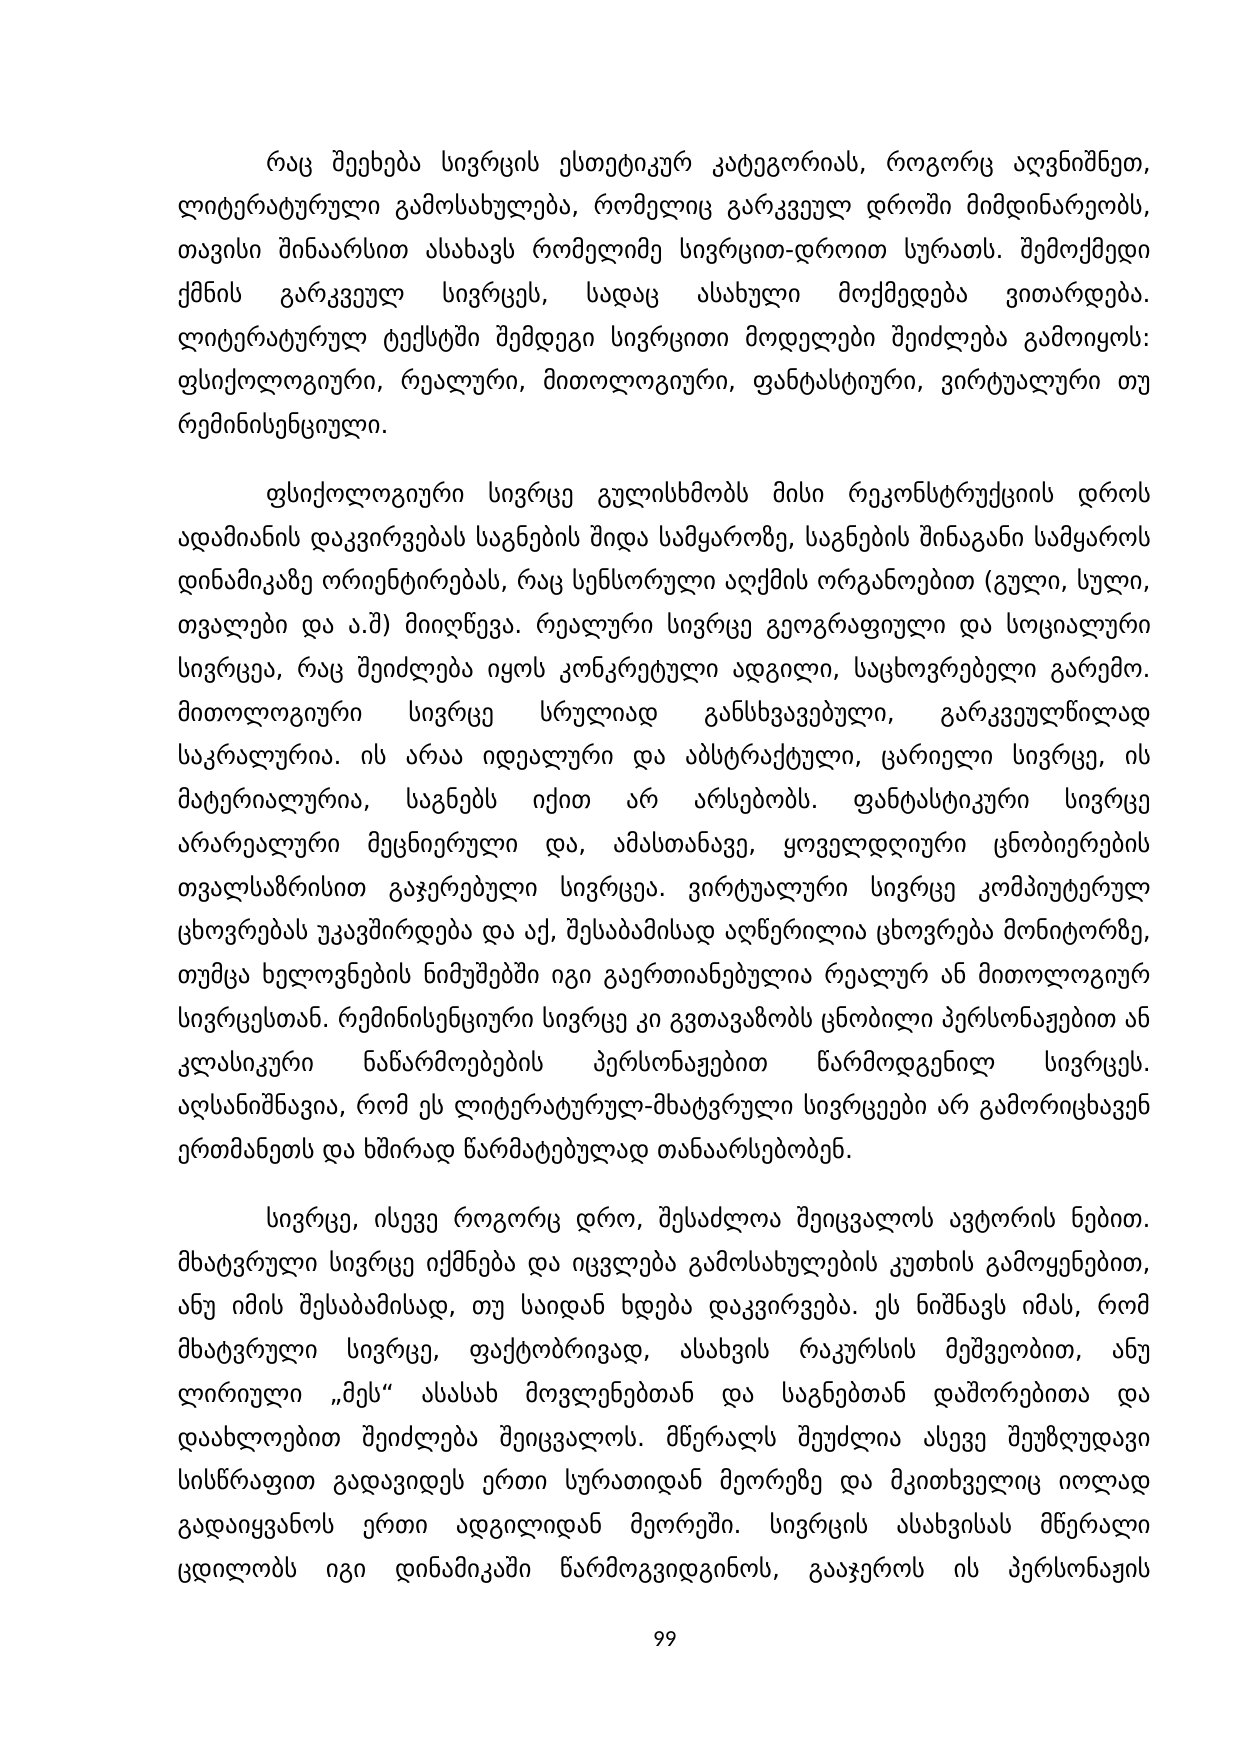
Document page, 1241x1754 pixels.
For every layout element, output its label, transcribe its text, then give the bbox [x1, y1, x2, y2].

text რაც შეეხება სივრცის ესთეტიკურ კატეგორიას, როგორც აღვნიშნეთ, ლიტერატურული გამოსახულება, რომელიც გარკვეულ დროში მიმდინარეობს, თავისი შინაარსით ასახავს რომელიმე სივრცით-დროით სურათს. შემოქმედი ქმნის გარკვეულ სივრცეს, სადაც ასახული მოქმედება ვითარდება. ლიტერატურულ ტექსტში შემდეგი სივრცითი მოდელები შეიძლება გამოიყოს: ფსიქოლოგიური, რეალური, მითოლოგიური, ფანტასტიური, ვირტუალური თუ რემინისენციული. [177, 148, 1152, 439]
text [177, 1204, 1152, 1583]
text ფსიქოლოგიური სივრცე გულისხმობს მისი რეკონსტრუქციის დროს ადამიანის დაკვირვებას საგნების შიდა სამყაროზე, საგნების შინაგანი სამყაროს დინამიკაზე ორიენტირებას, რაც სენსორული აღქმის ორგანოებით (გული, სული, თვალები და ა.შ) მიიღწევა. რეალური სივრცე გეოგრაფიული და სოციალური სივრცეა, რაც შეიძლება იყოს კონკრეტული ადგილი, საცხოვრებელი გარემო. მითოლოგიური სივრცე სრულიად განსხვავებული, გარკვეულწილად საკრალურია. ის არაა იდეალური და აბსტრაქტული, ცარიელი სივრცე, ის მატერიალურია, საგნებს იქით არ არსებობს. ფანტასტიკური სივრცე არარეალური მეცნიერული და, ამასთანავე, ყოველდღიური ცნობიერების თვალსაზრისით გაჯერებული სივრცეა. ვირტუალური სივრცე კომპიუტერულ ცხოვრებას უკავშირდება და აქ, შესაბამისად აღწერილია ცხოვრება მონიტორზე, თუმცა ხელოვნების ნიმუშებში იგი გაერთიანებულია რეალურ ან მითოლოგიურ სივრცესთან. რემინისენციური სივრცე კი გვთავაზობს ცნობილი პერსონაჟებით ან კლასიკური ნაწარმოებების პერსონაჟებით წარმოდგენილ სივრცეს. აღსანიშნავია, რომ ეს ლიტერატურულ-მხატვრული სივრცეები არ გამორიცხავენ ერთმანეთს და ხშირად წარმატებულად თანაარსებობენ. [177, 479, 1152, 1164]
